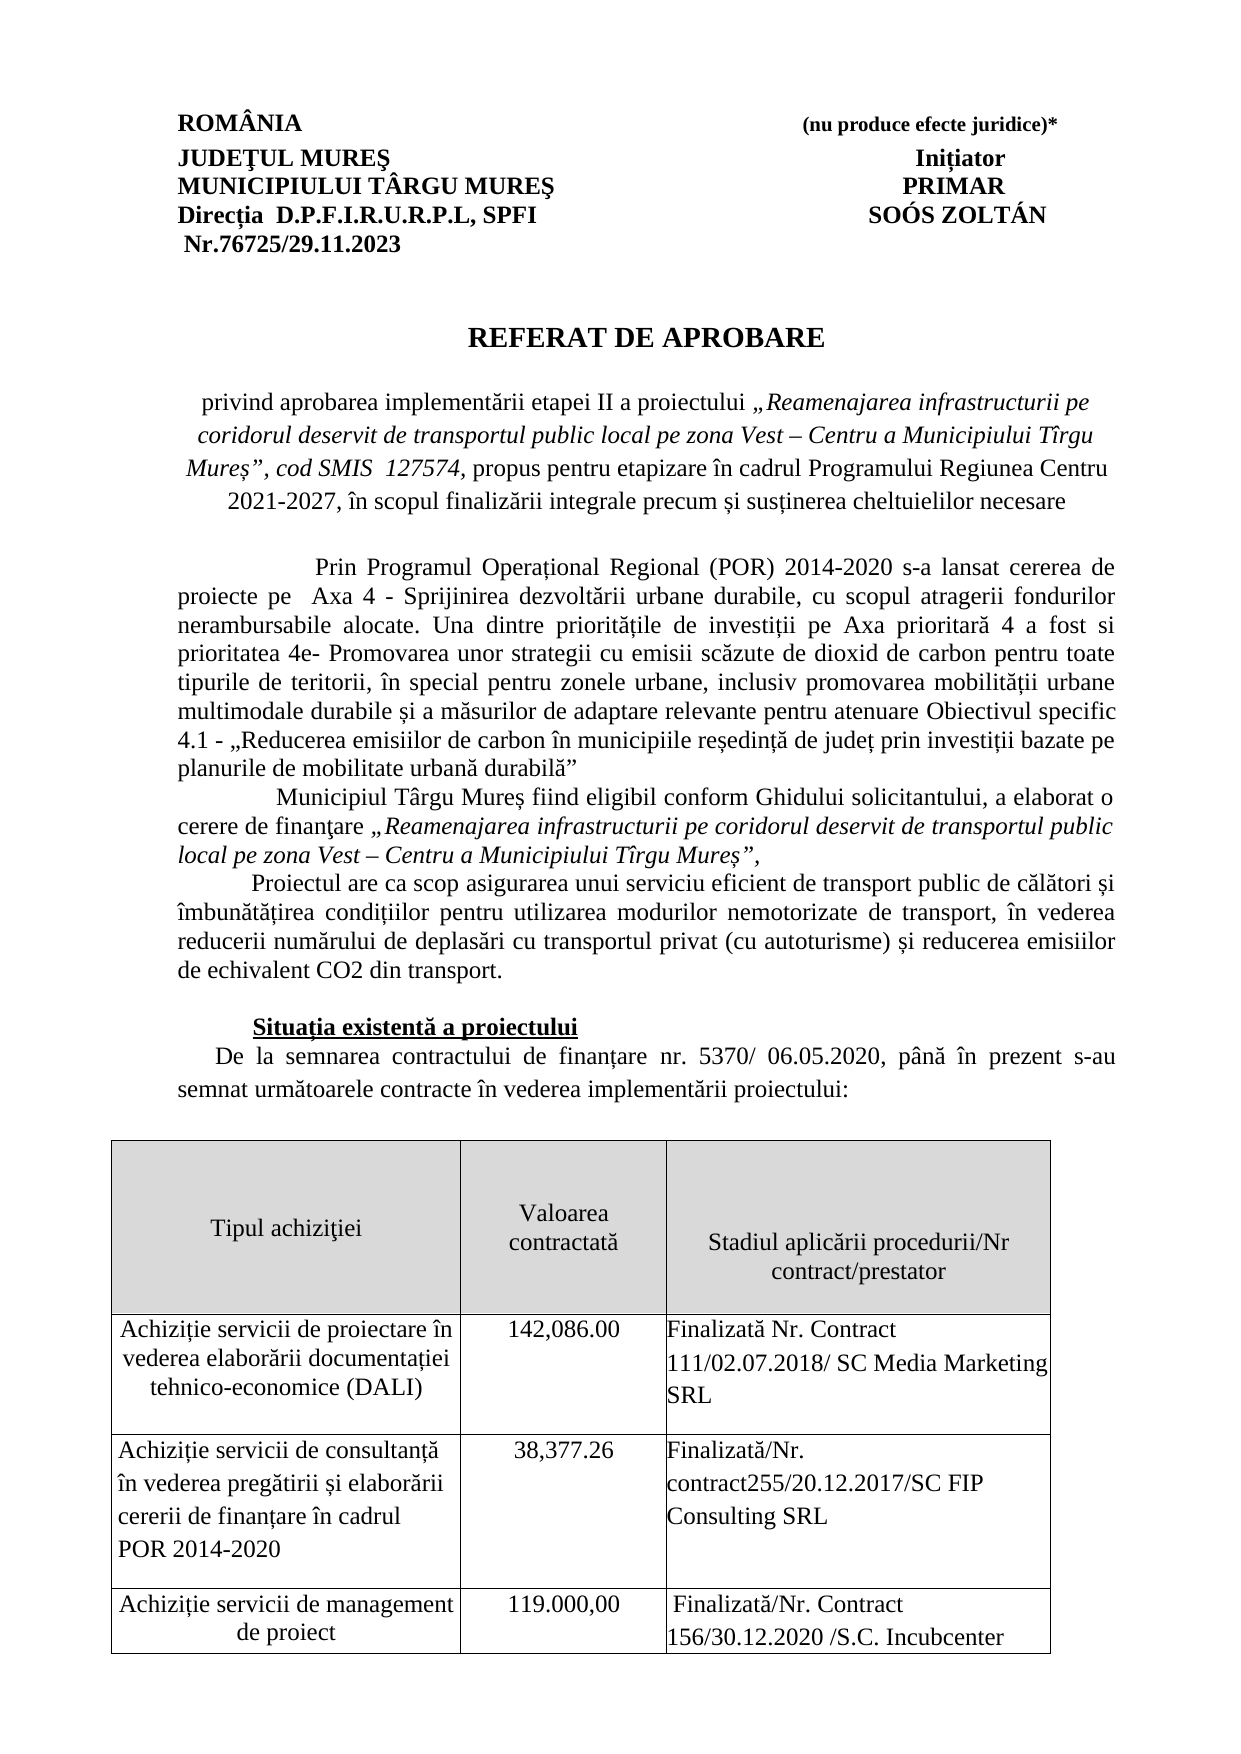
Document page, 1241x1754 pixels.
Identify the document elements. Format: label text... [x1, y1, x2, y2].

text Situația existentă a proiectului [177, 1012, 1116, 1041]
table_cell Finalizată/Nr. contract255/20.12.2017/SC FIP Consulting SRL [667, 1435, 1050, 1588]
text De la semnarea contractului de finanțare nr. 5370/ 06.05.2020, până în prezent s-au semnat următoarele contracte în vederea implementării proiectului: [177, 1041, 1116, 1103]
text ROMÂNIA (nu produce efecte juridice)* [177, 108, 1116, 136]
text Nr.76725/29.11.2023 [177, 229, 1116, 258]
table_header Stadiul aplicării procedurii/Nr contract/prestator [667, 1141, 1050, 1313]
text Prin Programul Operațional Regional (POR) 2014-2020 s-a lansat cererea de proiecte pe Axa 4 - Sprijinirea dezvoltării urbane durabile, cu scopul atragerii fondurilor nerambursabile alocate. Una dintre prioritățile de investiții pe Axa prioritară 4 a fost si prioritatea 4e- Promovarea unor strategii cu emisii scăzute de dioxid de carbon pentru toate tipurile de teritorii, în special pentru zonele urbane, inclusiv promovarea mobilității urbane multimodale durabile și a măsurilor de adaptare relevante pentru atenuare Obiectivul specific 4.1 - „Reducerea emisiilor de carbon în municipiile reședință de județ prin investiții bazate pe planurile de mobilitate urbană durabilă” [177, 552, 1116, 782]
text Direcția D.P.F.I.R.U.R.P.L, SPFI SOÓS ZOLTÁN [177, 200, 1116, 229]
table_cell Achiziție servicii de proiectare în vederea elaborării documentației tehnico-economice (DALI) [112, 1315, 460, 1434]
text Proiectul are ca scop asigurarea unui serviciu eficient de transport public de călători și îmbunătățirea condițiilor pentru utilizarea modurilor nemotorizate de transport, în vederea reducerii numărului de deplasări cu transportul privat (cu autoturisme) și reducerea emisiilor de echivalent CO2 din transport. [177, 868, 1116, 983]
table_cell 142,086.00 [461, 1315, 666, 1434]
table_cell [112, 1589, 460, 1652]
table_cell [667, 1589, 1050, 1652]
text MUNICIPIULUI TÂRGU MUREŞ PRIMAR [177, 171, 1116, 200]
text REFERAT DE APROBARE [177, 320, 1116, 353]
table_header Tipul achiziţiei [112, 1141, 460, 1313]
table_cell 38,377.26 [461, 1435, 666, 1588]
text JUDEŢUL MUREŞ Inițiator [177, 143, 1116, 171]
table_header Valoarea contractată [461, 1141, 666, 1313]
text privind aprobarea implementării etapei II a proiectului „Reamenajarea infrastructurii pe coridorul deservit de transportul public local pe zona Vest – Centru a Municipiului Tîrgu Mureș”, cod SMIS 127574, propus pentru etapizare în cadrul Programului Regiunea Centru 2021-2027, în scopul finalizării integrale precum și susținerea cheltuielilor necesare [177, 387, 1116, 515]
table_cell 119.000,00 [461, 1589, 666, 1652]
table_cell Finalizată Nr. Contract 111/02.07.2018/ SC Media Marketing SRL [667, 1315, 1050, 1434]
table_cell Achiziție servicii de consultanță în vederea pregătirii și elaborării cererii de finanțare în cadrul POR 2014-2020 [112, 1435, 460, 1588]
text Municipiul Târgu Mureș fiind eligibil conform Ghidului solicitantului, a elaborat o cerere de finanţare „Reamenajarea infrastructurii pe coridorul deservit de transportul public local pe zona Vest – Centru a Municipiului Tîrgu Mureș”, [177, 782, 1116, 868]
